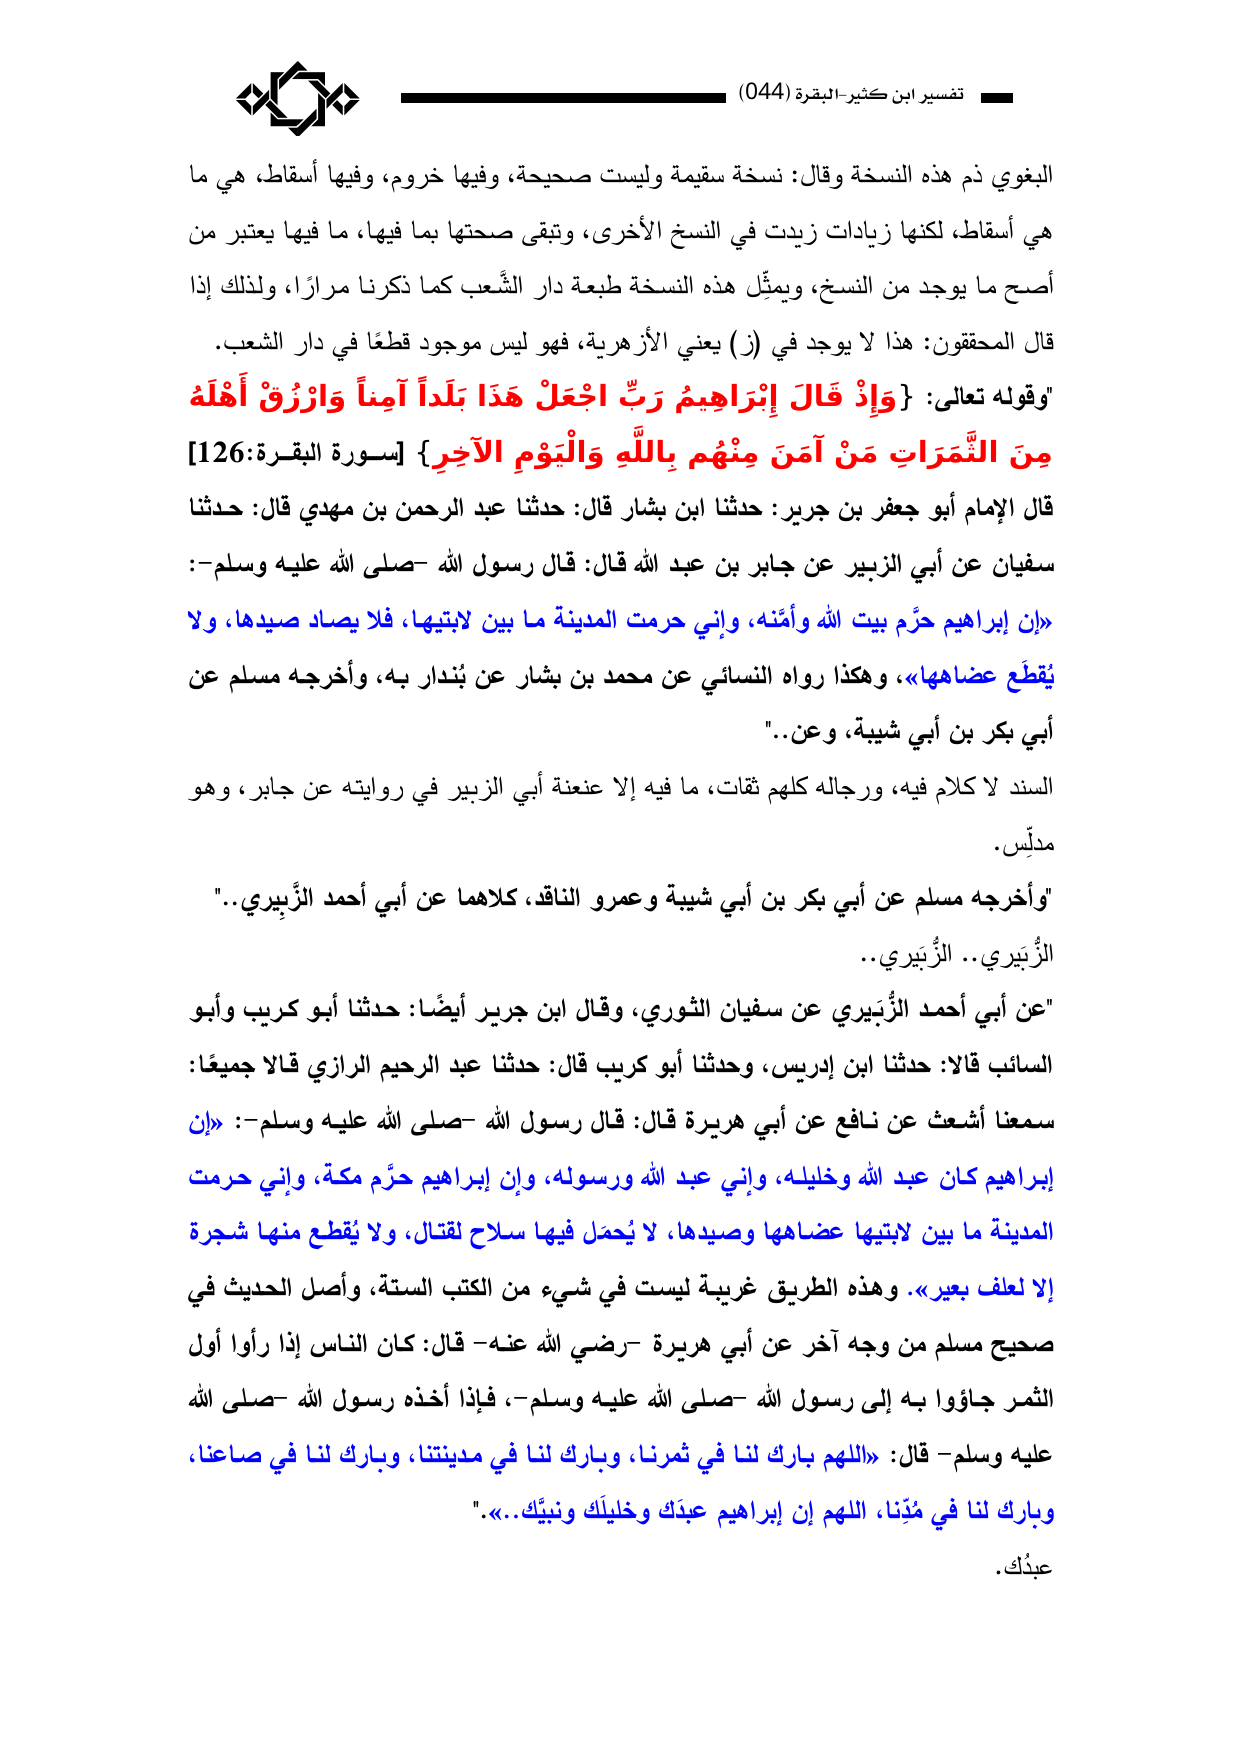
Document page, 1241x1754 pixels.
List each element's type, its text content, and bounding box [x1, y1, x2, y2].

text "وأخرجه مسلم عن أبي بكر بن أبي شيبة وعمرو الناقد، كلاهما عن أبي أحمد الزَّبِيري.." [187, 873, 1053, 922]
text عبدُك. [187, 1542, 1053, 1590]
text السند لا كلام فيه، ورجاله كلهم ثقات، ما فيه إلا عنعنة أبي الزبير في روايته عن جابر، وهو مدلِّس. [187, 762, 1053, 866]
text "وقوله تعالى: {وَإِذْ قَالَ إِبْرَاهِيمُ رَبِّ اجْعَلْ هَذَا بَلَداً آمِناً وَارْزُقْ أَهْلَهُ مِنَ الثَّمَرَاتِ مَنْ آمَنَ مِنْهُم بِاللَّهِ وَالْيَوْمِ الآخِرِ} [سورة البقرة:126] قال الإمام أبو جعفر بن جرير: حدثنا ابن بشار قال: حدثنا عبد الرحمن بن مهدي قال: حدثنا سفيان عن أبي الزبير عن جابر بن عبد الله قال: قال رسول الله -صلى الله عليه وسلم-: «إن إبراهيم حرَّم بيت الله وأمَّنه، وإني حرمت المدينة ما بين لابتيها، فلا يصاد صيدها، ولا يُقطَع عضاهها»، وهكذا رواه النسائي عن محمد بن بشار عن بُندار به، وأخرجه مسلم عن أبي بكر بن أبي شيبة، وعن.." [187, 372, 1053, 755]
text "عن أبي أحمد الزُّبَيري عن سفيان الثوري، وقال ابن جرير أيضًا: حدثنا أبو كريب وأبو السائب قالا: حدثنا ابن إدريس، وحدثنا أبو كريب قال: حدثنا عبد الرحيم الرازي قالا جميعًا: سمعنا أشعث عن نافع عن أبي هريرة قال: قال رسول الله -صلى الله عليه وسلم-: «إن إبراهيم كان عبد الله وخليله، وإني عبد الله ورسوله، وإن إبراهيم حرَّم مكة، وإني حرمت المدينة ما بين لابتيها عضاهها وصيدها، لا يُحمَل فيها سلاح لقتال، ولا يُقطع منها شجرة إلا لعلف بعير». وهذه الطريق غريبة ليست في شيء من الكتب الستة، وأصل الحديث في صحيح مسلم من وجه آخر عن أبي هريرة -رضي الله عنه- قال: كان الناس إذا رأوا أول الثمر جاؤوا به إلى رسول الله -صلى الله عليه وسلم-، فإذا أخذه رسول الله -صلى الله عليه وسلم- قال: «اللهم بارك لنا في ثمرنا، وبارك لنا في مدينتنا، وبارك لنا في صاعنا، وبارك لنا في مُدِّنا، اللهم إن إبراهيم عبدَك وخليلَك ونبيَّك..»." [187, 984, 1053, 1534]
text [187, 150, 1053, 365]
text الزُّبَيري.. الزُّبَيري.. [187, 929, 1053, 977]
